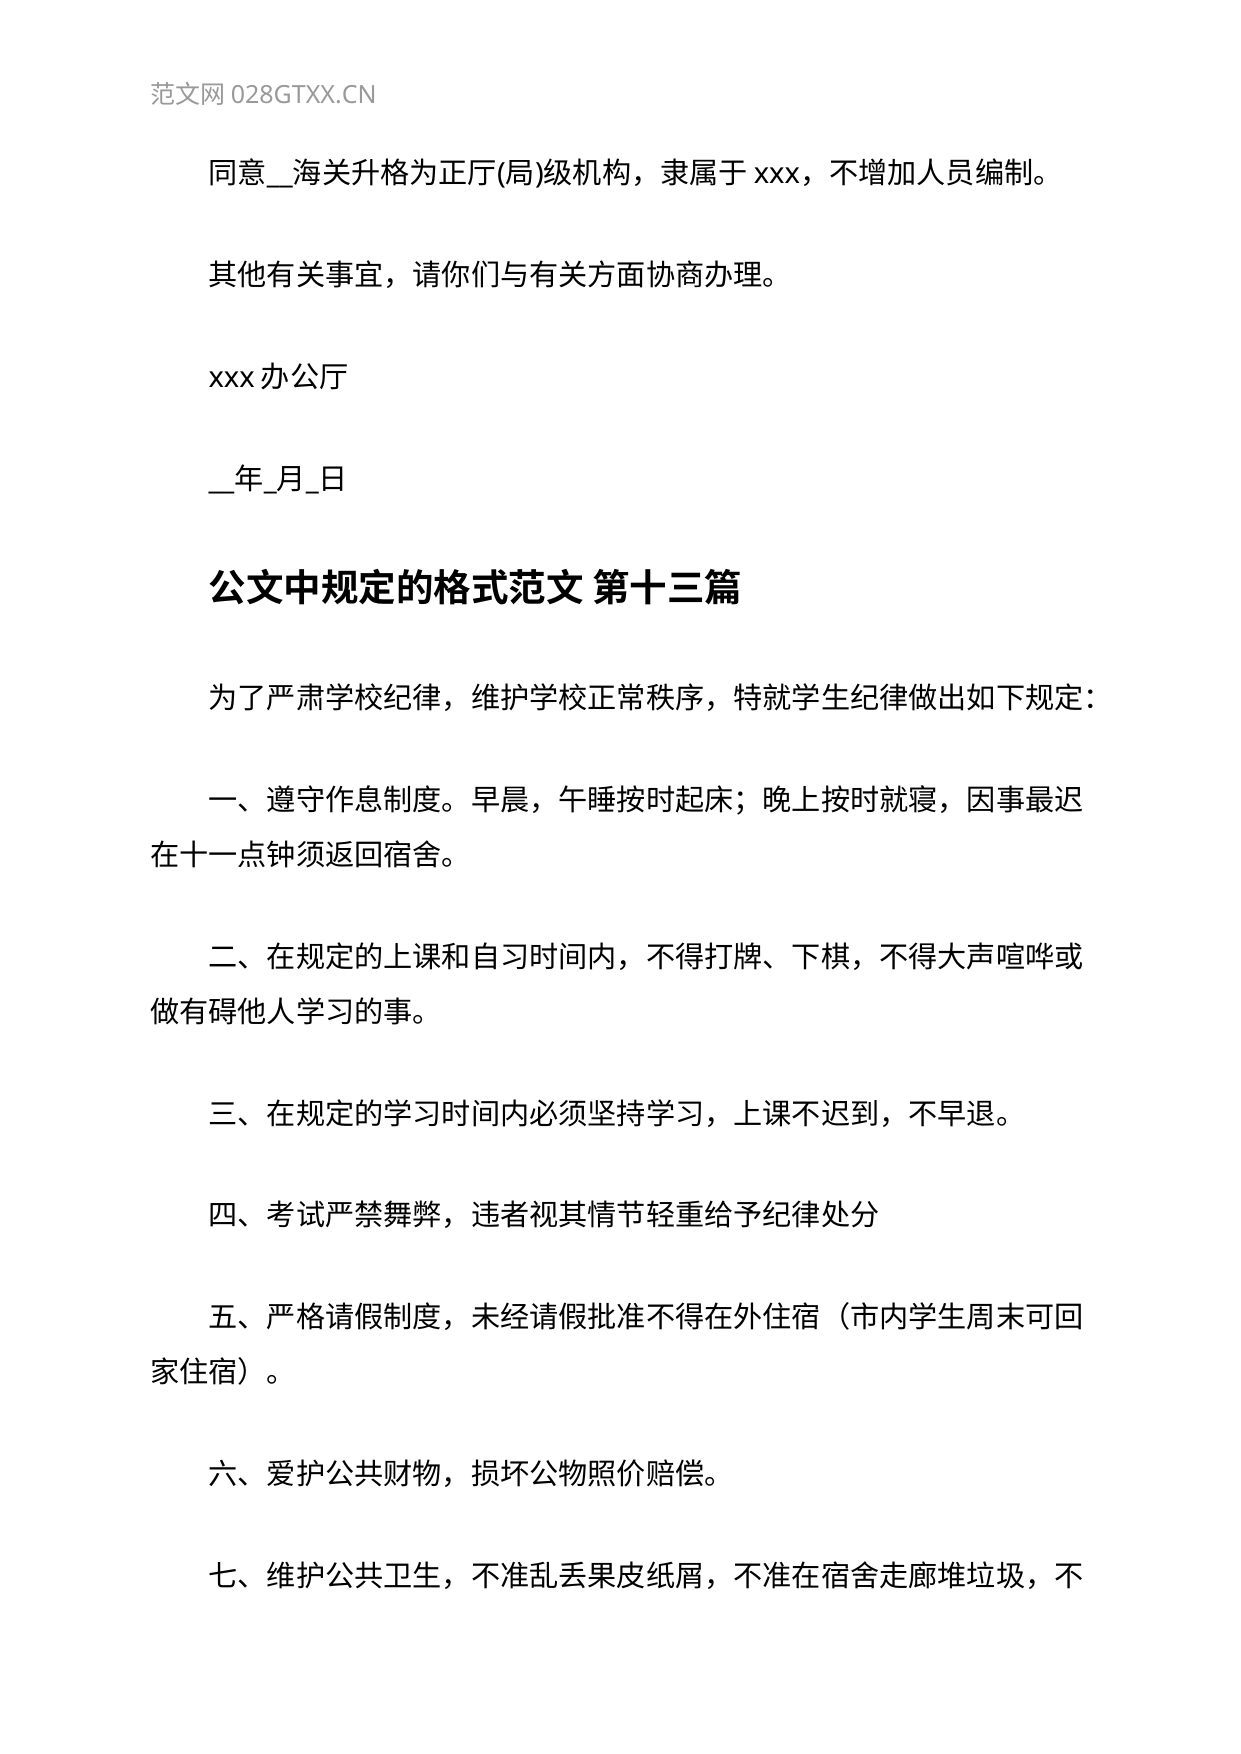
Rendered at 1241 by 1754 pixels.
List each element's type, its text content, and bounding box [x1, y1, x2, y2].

text 其他有关事宜，请你们与有关方面协商办理。 [150, 252, 1090, 294]
text 三、在规定的学习时间内必须坚持学习，上课不迟到，不早退。 [150, 1090, 1090, 1132]
text 为了严肃学校纪律，维护学校正常秩序，特就学生纪律做出如下规定： [150, 675, 1090, 717]
text 四、考试严禁舞弊，违者视其情节轻重给予纪律处分 [150, 1192, 1090, 1234]
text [150, 1552, 1090, 1594]
text 五、严格请假制度，未经请假批准不得在外住宿（市内学生周末可回家住宿）。 [150, 1294, 1090, 1391]
text 同意__海关升格为正厅(局)级机构，隶属于xxx，不增加人员编制。 [150, 150, 1090, 192]
text 六、爱护公共财物，损坏公物照价赔偿。 [150, 1450, 1090, 1493]
text 公文中规定的格式范文 第十三篇 [150, 558, 1090, 612]
text xxx办公厅 [150, 354, 1090, 396]
text __年_月_日 [150, 456, 1090, 498]
text 二、在规定的上课和自习时间内，不得打牌、下棋，不得大声喧哗或做有碍他人学习的事。 [150, 933, 1090, 1031]
text 一、遵守作息制度。早晨，午睡按时起床；晚上按时就寝，因事最迟在十一点钟须返回宿舍。 [150, 777, 1090, 874]
